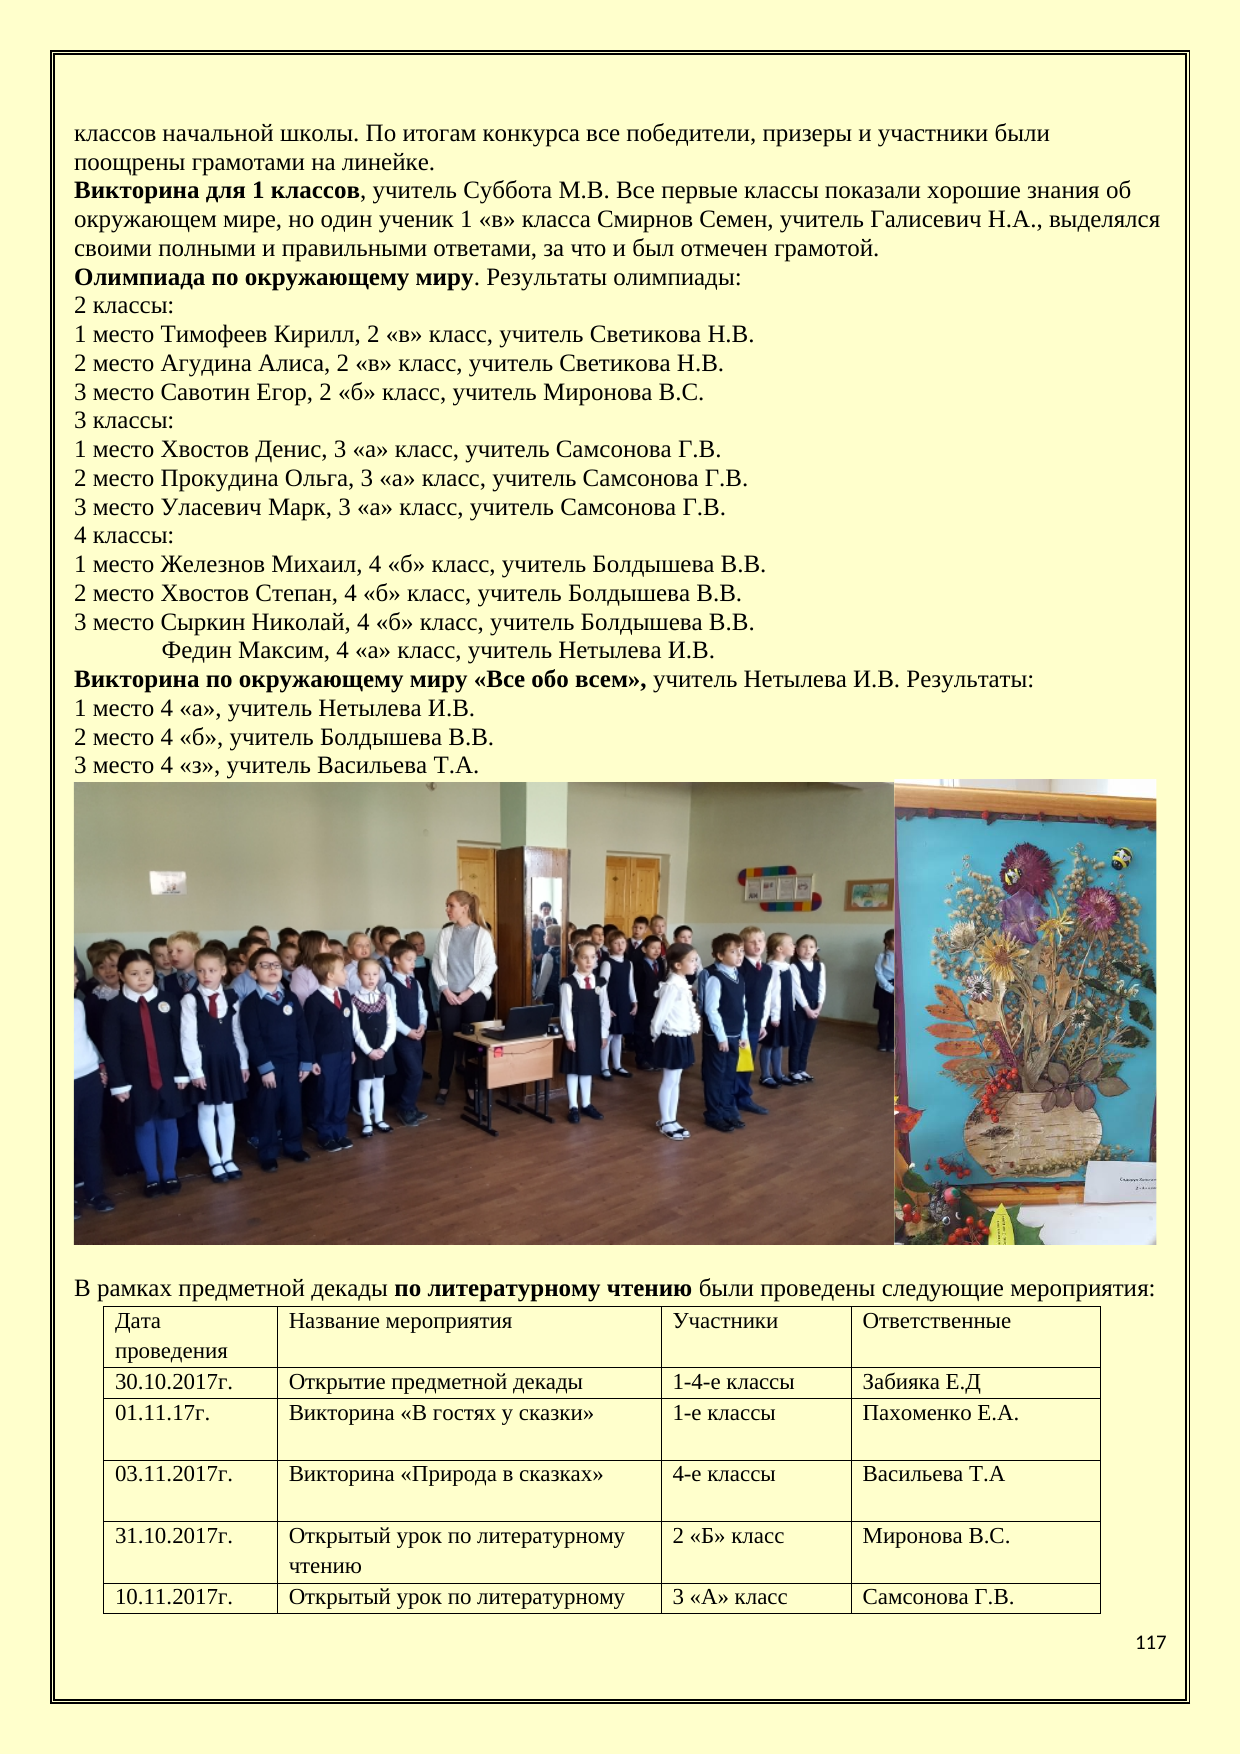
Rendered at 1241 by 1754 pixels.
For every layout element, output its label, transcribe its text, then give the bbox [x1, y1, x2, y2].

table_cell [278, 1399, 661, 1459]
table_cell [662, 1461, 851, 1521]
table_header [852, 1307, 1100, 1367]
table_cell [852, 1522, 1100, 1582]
picture [73, 779, 1157, 1245]
text 3 место Сыркин Николай, 4 «б» класс, учитель Болдышева В.В. [74, 607, 1167, 636]
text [74, 118, 1167, 176]
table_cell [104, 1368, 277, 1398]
text 1 место Хвостов Денис, 3 «а» класс, учитель Самсонова Г.В. [74, 434, 1167, 463]
text Олимпиада по окружающему миру. Результаты олимпиады: [74, 262, 1167, 291]
text 1 место Железнов Михаил, 4 «б» класс, учитель Болдышева В.В. [74, 549, 1167, 578]
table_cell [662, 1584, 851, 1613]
text 3 место Савотин Егор, 2 «б» класс, учитель Миронова В.С. [74, 377, 1167, 406]
text Викторина для 1 классов, учитель Суббота М.В. Все первые классы показали хорошие знания об окружающем мире, но один ученик 1 «в» класса Смирнов Семен, учитель Галисевич Н.А., выделялся своими полными и правильными ответами, за что и был отмечен грамотой. [74, 176, 1167, 262]
text Викторина по окружающему миру «Все обо всем», учитель Нетылева И.В. Результаты: [74, 664, 1167, 693]
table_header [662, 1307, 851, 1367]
text 3 место Уласевич Марк, 3 «а» класс, учитель Самсонова Г.В. [74, 492, 1167, 521]
text Федин Максим, 4 «а» класс, учитель Нетылева И.В. [74, 636, 1167, 664]
text 2 место Агудина Алиса, 2 «в» класс, учитель Светикова Н.В. [74, 348, 1167, 377]
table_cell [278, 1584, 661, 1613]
text 4 классы: [74, 521, 1167, 549]
text 2 место Хвостов Степан, 4 «б» класс, учитель Болдышева В.В. [74, 578, 1167, 607]
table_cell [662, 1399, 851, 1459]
text 1 место 4 «а», учитель Нетылева И.В. [74, 693, 1167, 722]
text 2 классы: [74, 291, 1167, 319]
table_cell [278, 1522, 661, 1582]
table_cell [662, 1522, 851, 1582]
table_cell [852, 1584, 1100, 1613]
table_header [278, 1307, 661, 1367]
text В рамках предметной декады по литературному чтению были проведены следующие мероприятия: [74, 1273, 1167, 1302]
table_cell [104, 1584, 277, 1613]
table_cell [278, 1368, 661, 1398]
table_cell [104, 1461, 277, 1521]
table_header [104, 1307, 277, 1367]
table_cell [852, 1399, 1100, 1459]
text 3 место 4 «з», учитель Васильева Т.А. [74, 751, 1167, 779]
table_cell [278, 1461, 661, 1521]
text 1 место Тимофеев Кирилл, 2 «в» класс, учитель Светикова Н.В. [74, 319, 1167, 348]
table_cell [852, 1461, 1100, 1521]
text 2 место Прокудина Ольга, 3 «а» класс, учитель Самсонова Г.В. [74, 463, 1167, 492]
text 2 место 4 «б», учитель Болдышева В.В. [74, 722, 1167, 751]
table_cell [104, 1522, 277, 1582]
text 3 классы: [74, 406, 1167, 434]
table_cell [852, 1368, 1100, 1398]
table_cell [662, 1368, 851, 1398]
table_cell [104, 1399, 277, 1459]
